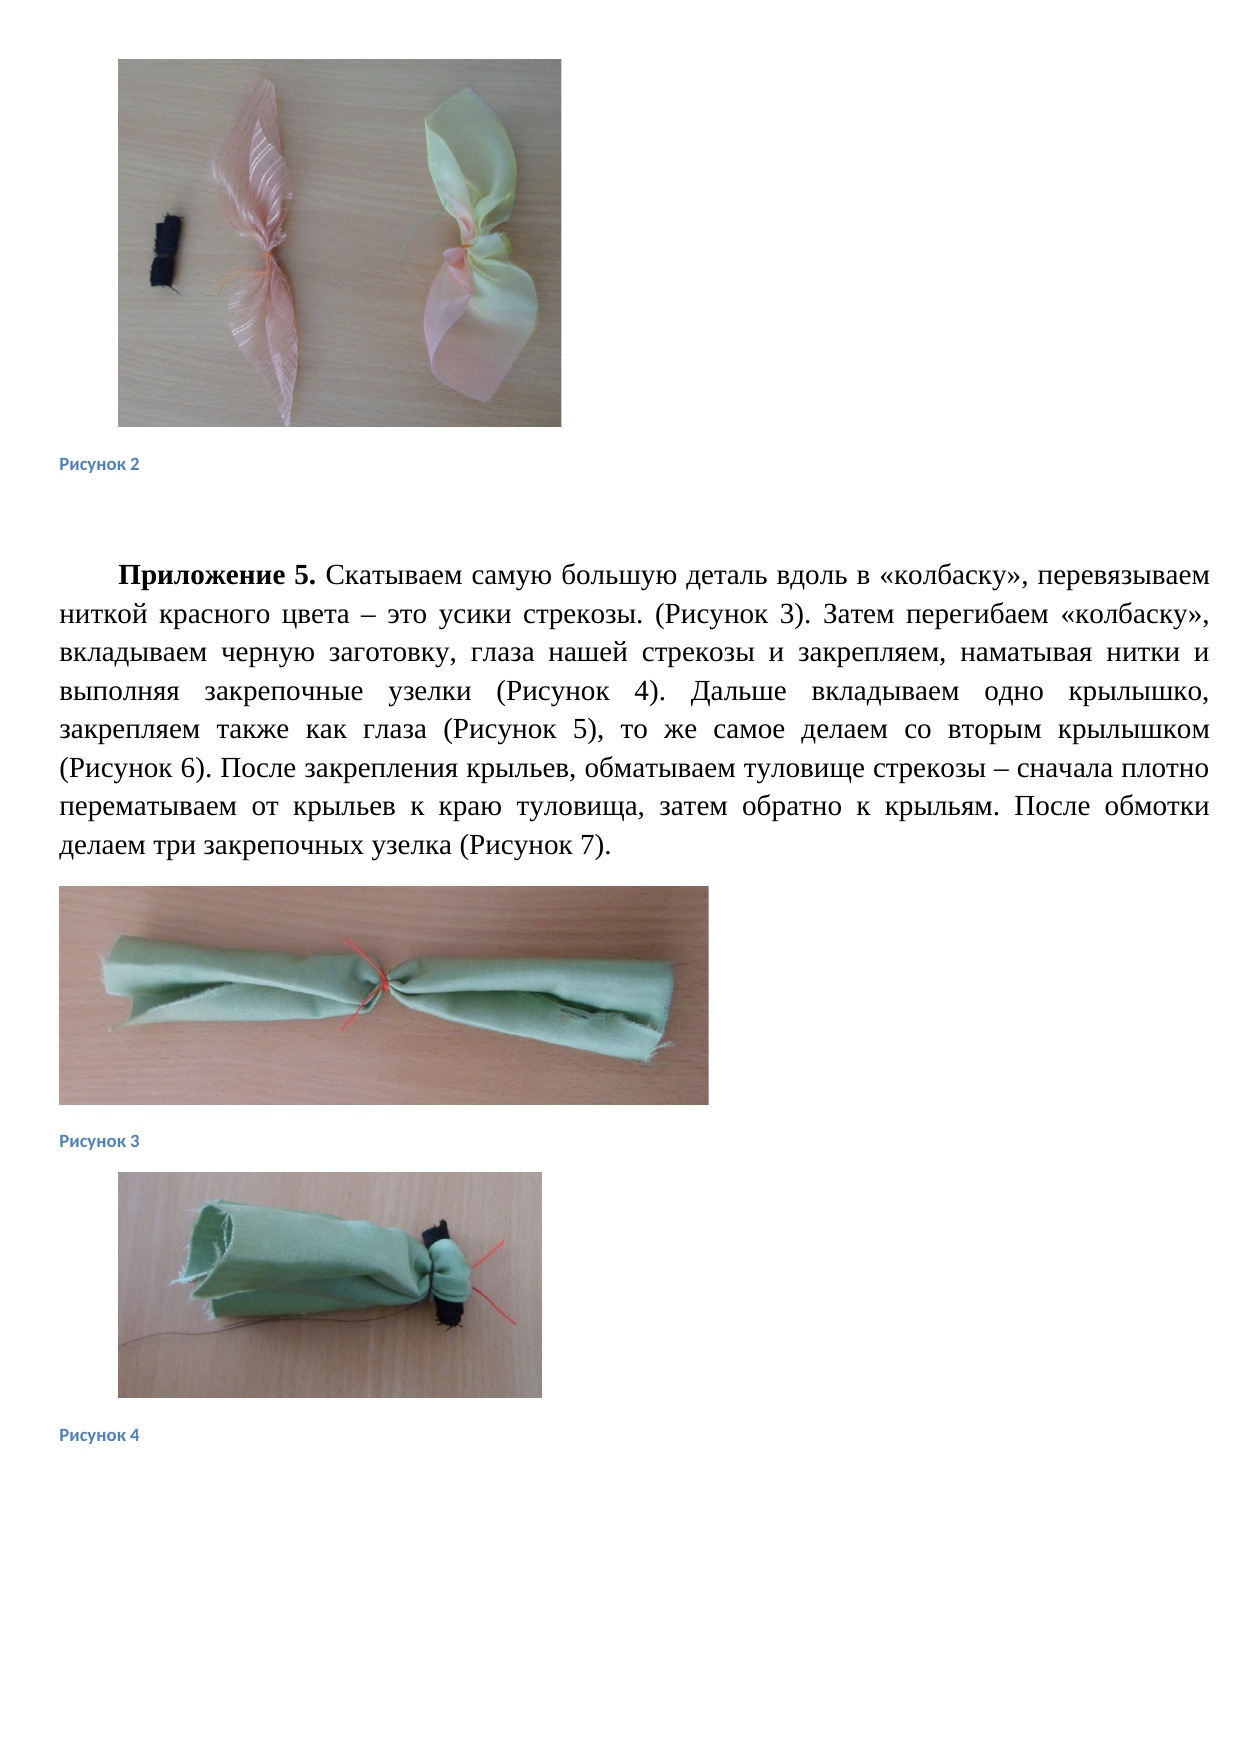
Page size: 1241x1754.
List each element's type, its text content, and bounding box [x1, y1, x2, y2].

text Приложение 5. Скатываем самую большую деталь вдоль в «колбаску», перевязываем ниткой красного цвета – это усики стрекозы. (Рисунок 3). Затем перегибаем «колбаску», вкладываем черную заготовку, глаза нашей стрекозы и закрепляем, наматывая нитки и выполняя закрепочные узелки (Рисунок 4). Дальше вкладываем одно крылышко, закрепляем также как глаза (Рисунок 5), то же самое делаем со вторым крылышком (Рисунок 6). После закрепления крыльев, обматываем туловище стрекозы – сначала плотно перематываем от крыльев к краю туловища, затем обратно к крыльям. После обмотки делаем три закрепочных узелка (Рисунок 7). [59, 557, 1211, 861]
picture [118, 1172, 542, 1398]
picture [118, 59, 562, 427]
picture [59, 886, 709, 1105]
